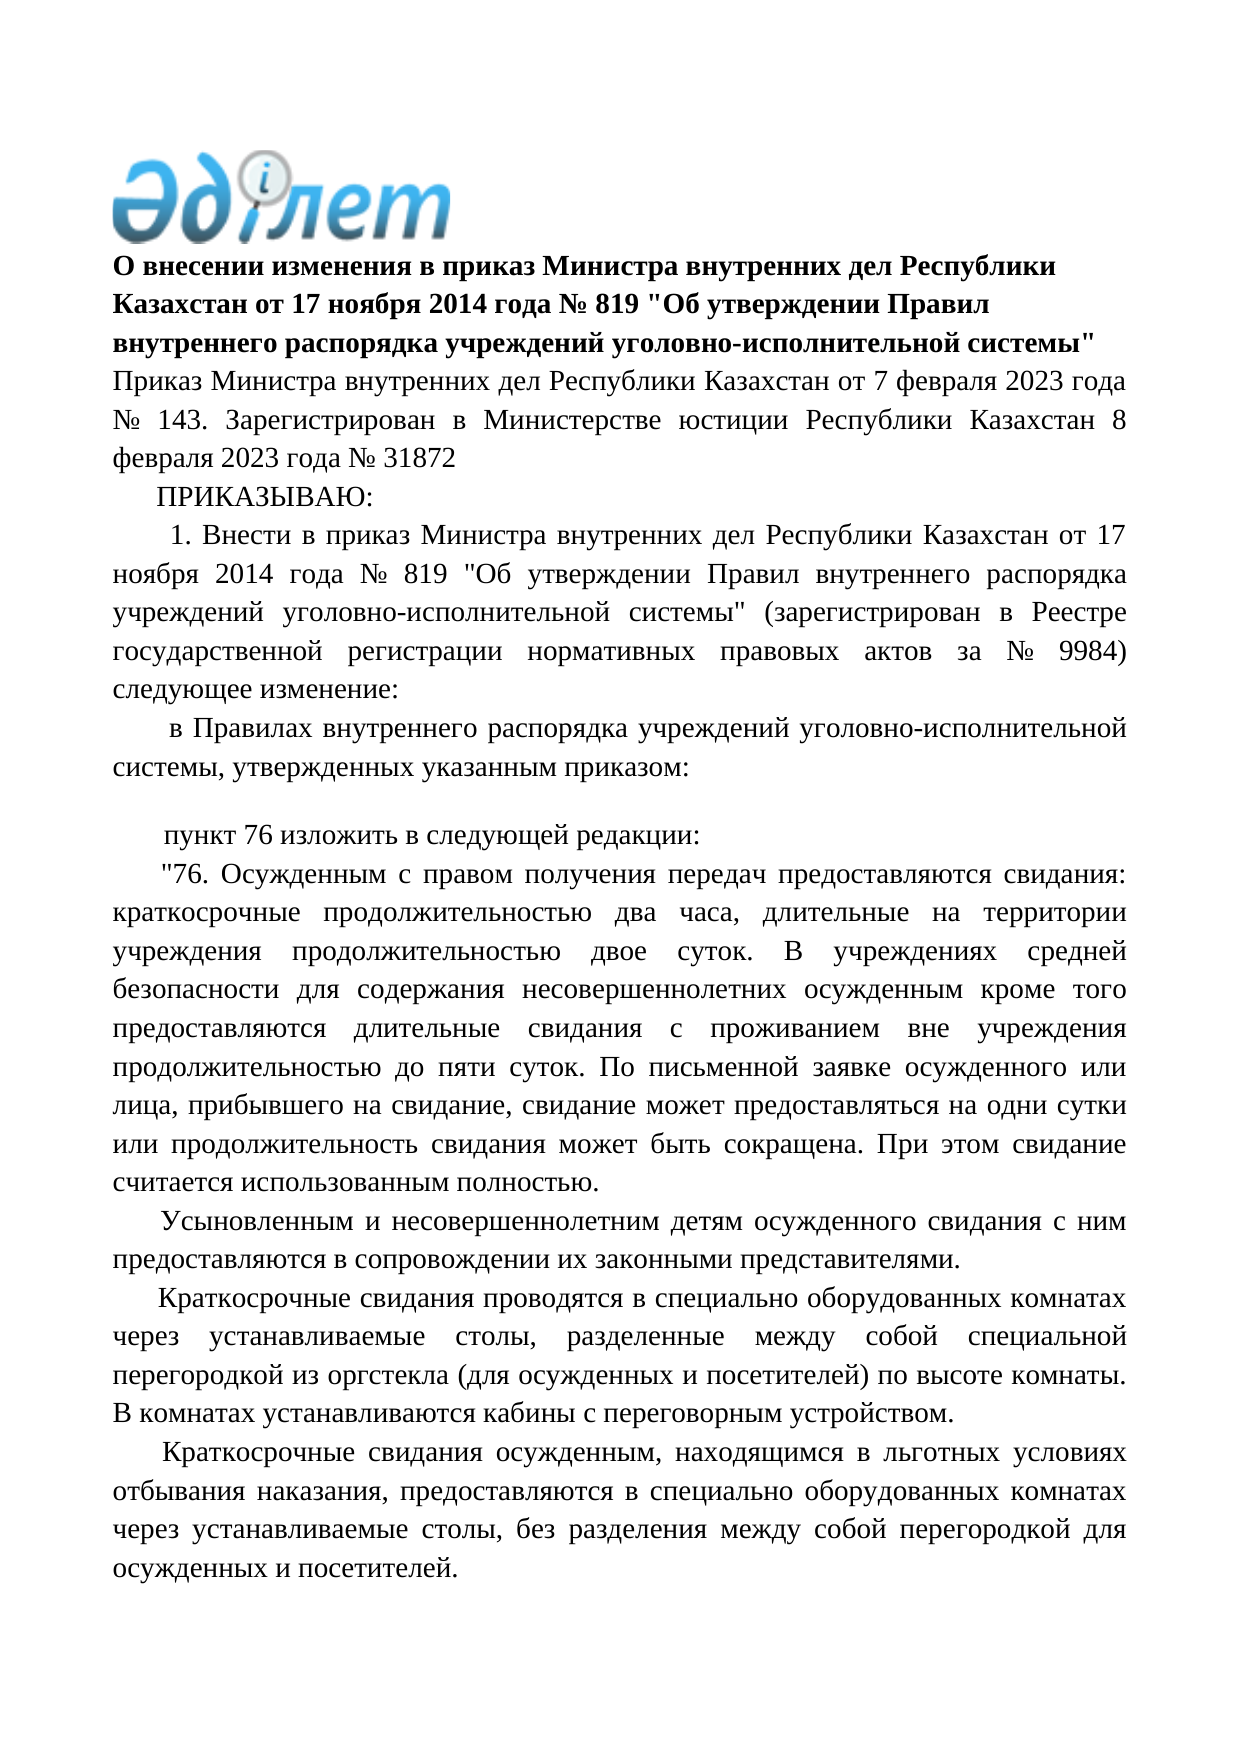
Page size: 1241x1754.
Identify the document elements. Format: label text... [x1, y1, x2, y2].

text "76. Осужденным с правом получения передач предоставляются свидания: краткосрочные продолжительностью два часа, длительные на территории учреждения продолжительностью двое суток. В учреждениях средней безопасности для содержания несовершеннолетних осужденным кроме того предоставляются длительные свидания с проживанием вне учреждения продолжительностью до пяти суток. По письменной заявке осужденного или лица, прибывшего на свидание, свидание может предоставляться на одни сутки или продолжительность свидания может быть сокращена. При этом свидание считается использованным полностью. [112, 856, 1128, 1198]
text Усыновленным и несовершеннолетним детям осужденного свидания с ним предоставляются в сопровождении их законными представителями. [112, 1203, 1128, 1275]
text пункт 76 изложить в следующей редакции: [112, 817, 1128, 851]
text Краткосрочные свидания осужденным, находящимся в льготных условиях отбывания наказания, предоставляются в специально оборудованных комнатах через устанавливаемые столы, без разделения между собой перегородкой для осужденных и посетителей. [112, 1434, 1128, 1583]
text Краткосрочные свидания проводятся в специально оборудованных комнатах через устанавливаемые столы, разделенные между собой специальной перегородкой из оргстекла (для осужденных и посетителей) по высоте комнаты. В комнатах устанавливаются кабины с переговорным устройством. [112, 1280, 1128, 1429]
text 1. Внести в приказ Министра внутренних дел Республики Казахстан от 17 ноября 2014 года № 819 "Об утверждении Правил внутреннего распорядка учреждений уголовно-исполнительной системы" (зарегистрирован в Реестре государственной регистрации нормативных правовых актов за № 9984) следующее изменение: [112, 517, 1128, 705]
text ПРИКАЗЫВАЮ: [112, 479, 1128, 512]
text О внесении изменения в приказ Министра внутренних дел Республики Казахстан от 17 ноября 2014 года № 819 "Об утверждении Правил внутреннего распорядка учреждений уголовно-исполнительной системы" [112, 248, 1128, 358]
text Приказ Министра внутренних дел Республики Казахстан от 7 февраля 2023 года № 143. Зарегистрирован в Министерстве юстиции Республики Казахстан 8 февраля 2023 года № 31872 [112, 363, 1128, 474]
text в Правилах внутреннего распорядка учреждений уголовно-исполнительной системы, утвержденных указанным приказом: [112, 710, 1128, 782]
picture [112, 150, 451, 244]
